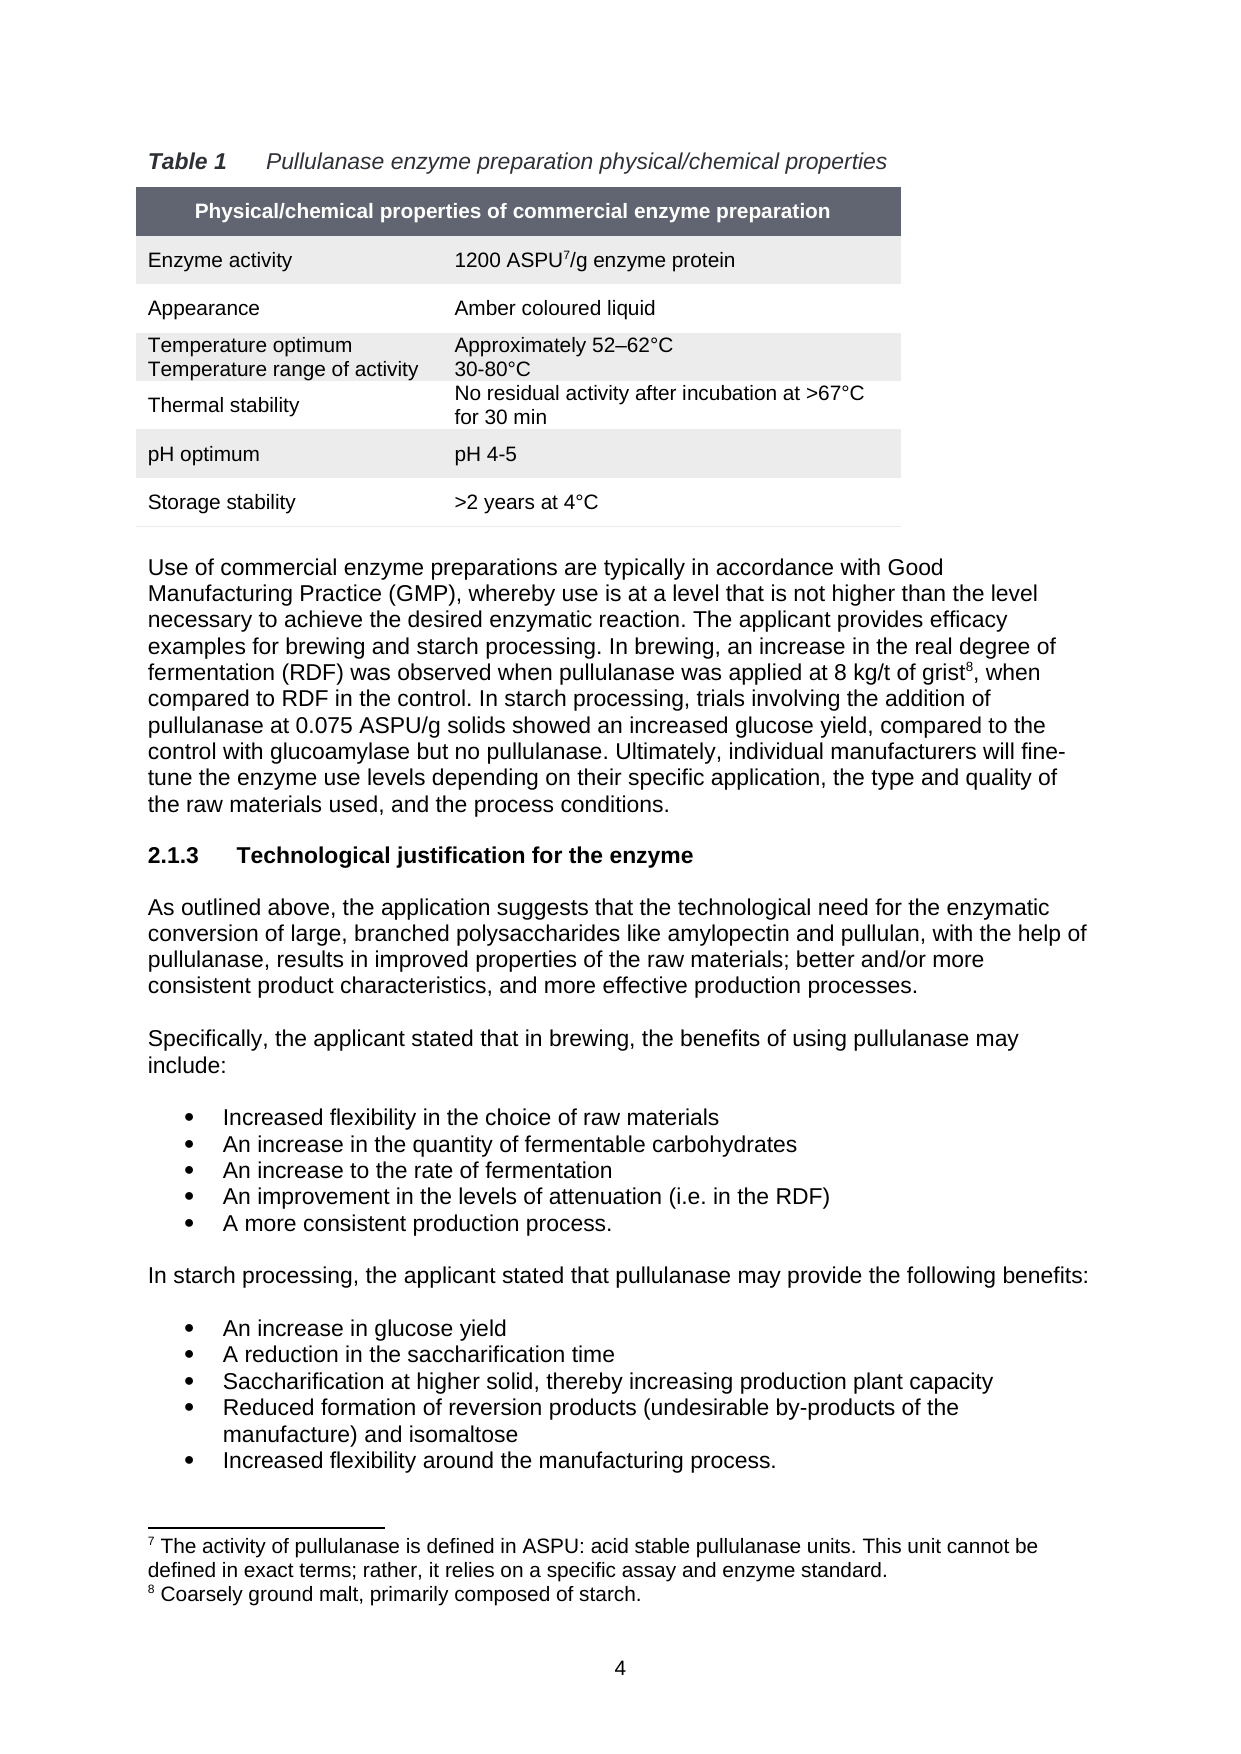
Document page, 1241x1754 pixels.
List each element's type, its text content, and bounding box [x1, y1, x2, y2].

list A reduction in the saccharification time [185, 1341, 1092, 1368]
text In starch processing, the applicant stated that pullulanase may provide the following benefits: [148, 1262, 1092, 1289]
table_cell Thermal stability [136, 381, 443, 429]
table_cell Storage stability [136, 478, 443, 526]
list An increase to the rate of fermentation [185, 1157, 1092, 1183]
list Increased flexibility around the manufacturing process. [185, 1447, 1092, 1473]
subtitle Table 1 Pullulanase enzyme preparation physical/chemical properties [148, 148, 1092, 174]
table_cell No residual activity after incubation at >67°C for 30 min [443, 381, 901, 429]
list An increase in the quantity of fermentable carbohydrates [185, 1131, 1092, 1157]
table_cell 1200 ASPU/g enzyme protein [443, 236, 901, 284]
list Increased flexibility in the choice of raw materials [185, 1104, 1092, 1131]
table_cell Appearance [136, 284, 443, 332]
table_cell pH optimum [136, 429, 443, 478]
table_header Physical/chemical properties of commercial enzyme preparation [136, 187, 901, 236]
list Reduced formation of reversion products (undesirable by-products of the manufacture) and isomaltose [185, 1394, 1092, 1447]
list Saccharification at higher solid, thereby increasing production plant capacity [185, 1368, 1092, 1394]
list An improvement in the levels of attenuation (i.e. in the RDF) [185, 1183, 1092, 1210]
text Use of commercial enzyme preparations are typically in accordance with Good Manufacturing Practice (GMP), whereby use is at a level that is not higher than the level necessary to achieve the desired enzymatic reaction. The applicant provides efficacy examples for brewing and starch processing. In brewing, an increase in the real degree of fermentation (RDF) was observed when pullulanase was applied at 8 kg/t of grist, when compared to RDF in the control. In starch processing, trials involving the addition of pullulanase at 0.075 ASPU/g solids showed an increased glucose yield, compared to the control with glucoamylase but no pullulanase. Ultimately, individual manufacturers will fine-tune the enzyme use levels depending on their specific application, the type and quality of the raw materials used, and the process conditions. [148, 553, 1092, 817]
table_cell >2 years at 4°C [443, 478, 901, 526]
table_cell Approximately 52–62°C 30-80°C [443, 333, 901, 381]
table_cell Enzyme activity [136, 236, 443, 284]
list A more consistent production process. [185, 1210, 1092, 1236]
subtitle 2.1.3 Technological justification for the enzyme [148, 842, 1092, 868]
list An increase in glucose yield [185, 1315, 1092, 1341]
table_cell pH 4-5 [443, 429, 901, 478]
text As outlined above, the application suggests that the technological need for the enzymatic conversion of large, branched polysaccharides like amylopectin and pullulan, with the help of pullulanase, results in improved properties of the raw materials; better and/or more consistent product characteristics, and more effective production processes. [148, 893, 1092, 999]
table_cell Temperature optimum Temperature range of activity [136, 333, 443, 381]
text Specifically, the applicant stated that in brewing, the benefits of using pullulanase may include: [148, 1025, 1092, 1078]
table_cell Amber coloured liquid [443, 284, 901, 332]
